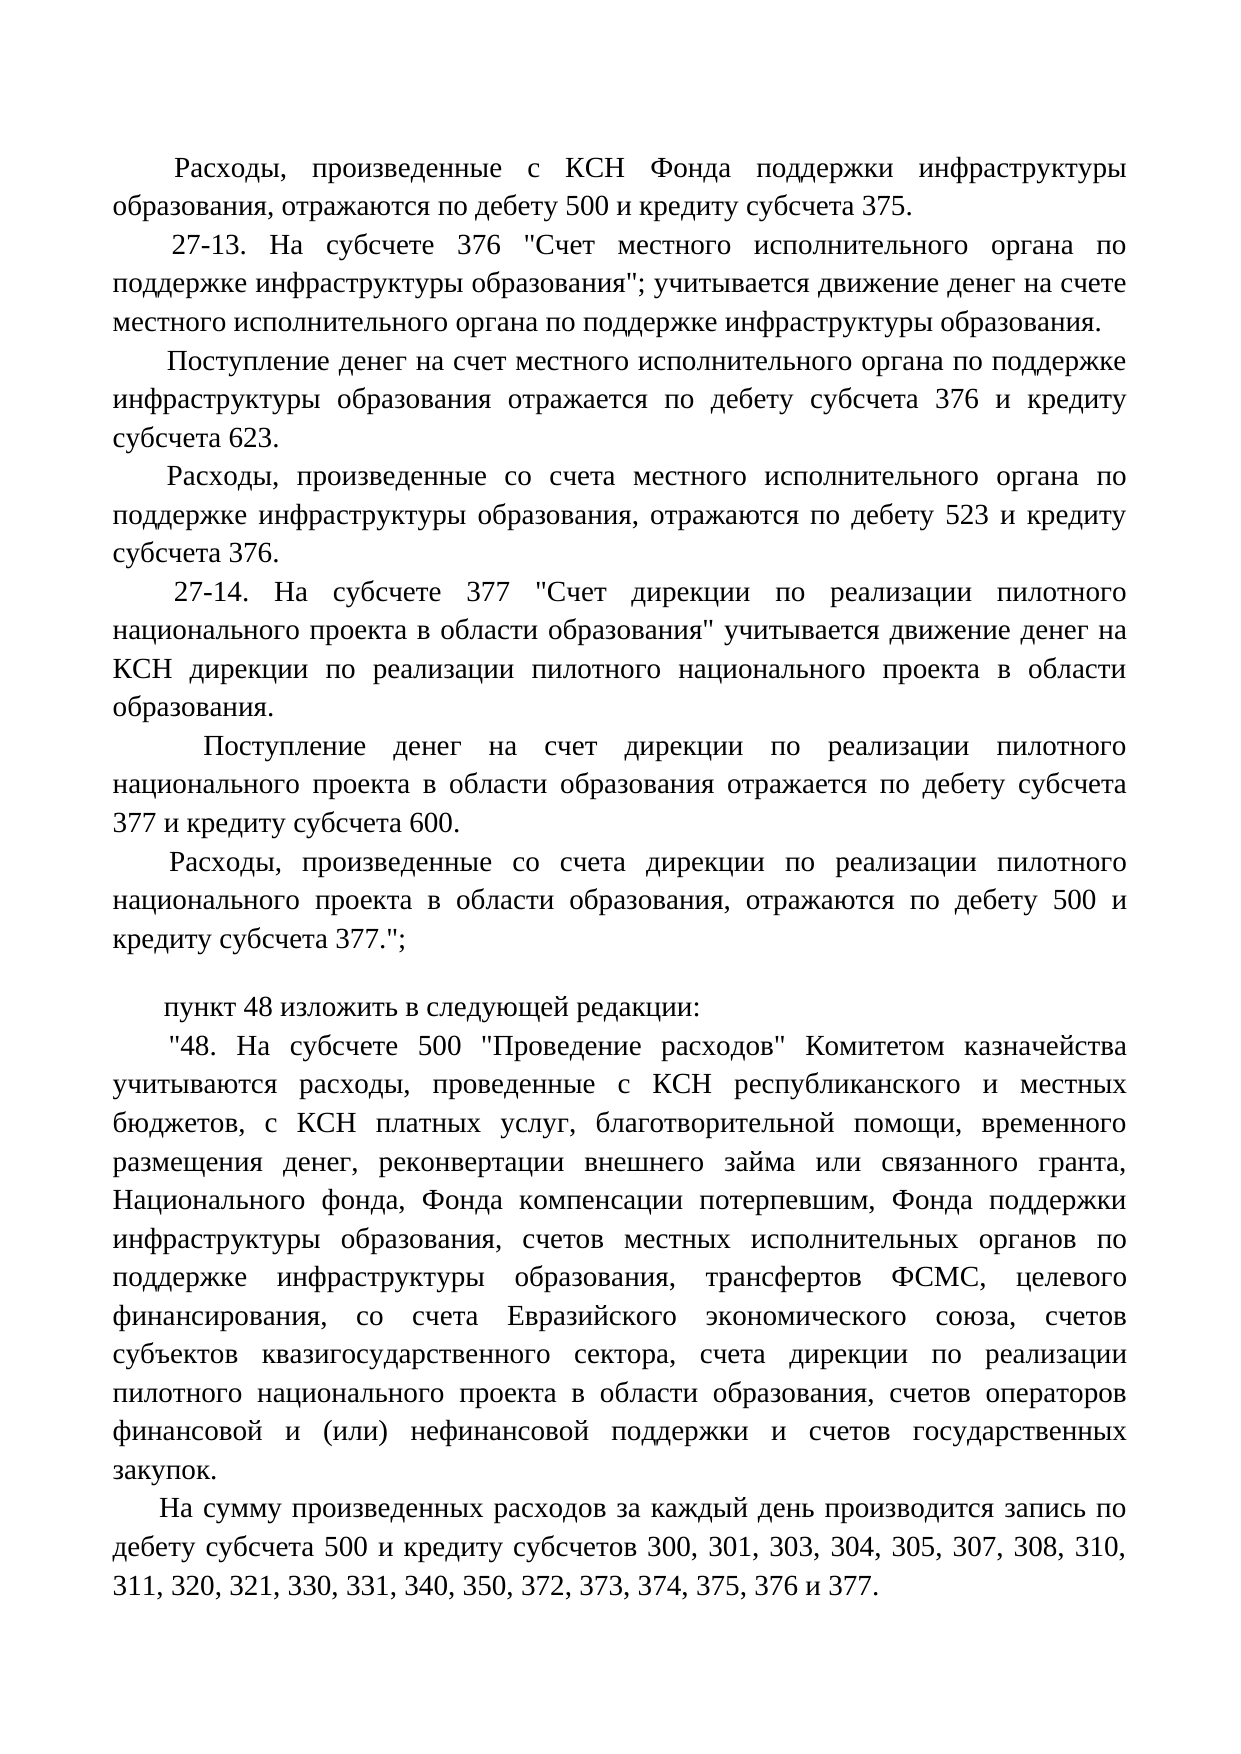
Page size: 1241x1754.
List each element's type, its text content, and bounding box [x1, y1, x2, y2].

text Расходы, произведенные со счета дирекции по реализации пилотного национального проекта в области образования, отражаются по дебету 500 и кредиту субсчета 377."; [112, 844, 1128, 954]
text Поступление денег на счет дирекции по реализации пилотного национального проекта в области образования отражается по дебету субсчета 377 и кредиту субсчета 600. [112, 728, 1128, 839]
text "48. На субсчете 500 "Проведение расходов" Комитетом казначейства учитываются расходы, проведенные с КСН республиканского и местных бюджетов, с КСН платных услуг, благотворительной помощи, временного размещения денег, реконвертации внешнего займа или связанного гранта, Национального фонда, Фонда компенсации потерпевшим, Фонда поддержки инфраструктуры образования, счетов местных исполнительных органов по поддержке инфраструктуры образования, трансфертов ФСМС, целевого финансирования, со счета Евразийского экономического союза, счетов субъектов квазигосударственного сектора, счета дирекции по реализации пилотного национального проекта в области образования, счетов операторов финансовой и (или) нефинансовой поддержки и счетов государственных закупок. [112, 1028, 1128, 1486]
text Поступление денег на счет местного исполнительного органа по поддержке инфраструктуры образования отражается по дебету субсчета 376 и кредиту субсчета 623. [112, 343, 1128, 453]
text На сумму произведенных расходов за каждый день производится запись по дебету субсчета 500 и кредиту субсчетов 300, 301, 303, 304, 305, 307, 308, 310, 311, 320, 321, 330, 331, 340, 350, 372, 373, 374, 375, 376 и 377. [112, 1491, 1128, 1601]
text пункт 48 изложить в следующей редакции: [112, 989, 1128, 1023]
text 27-13. На субсчете 376 "Счет местного исполнительного органа по поддержке инфраструктуры образования"; учитывается движение денег на счете местного исполнительного органа по поддержке инфраструктуры образования. [112, 227, 1128, 338]
text Расходы, произведенные со счета местного исполнительного органа по поддержке инфраструктуры образования, отражаются по дебету 523 и кредиту субсчета 376. [112, 458, 1128, 569]
text Расходы, произведенные с КСН Фонда поддержки инфраструктуры образования, отражаются по дебету 500 и кредиту субсчета 375. [112, 150, 1128, 222]
text 27-14. На субсчете 377 "Счет дирекции по реализации пилотного национального проекта в области образования" учитывается движение денег на КСН дирекции по реализации пилотного национального проекта в области образования. [112, 574, 1128, 723]
